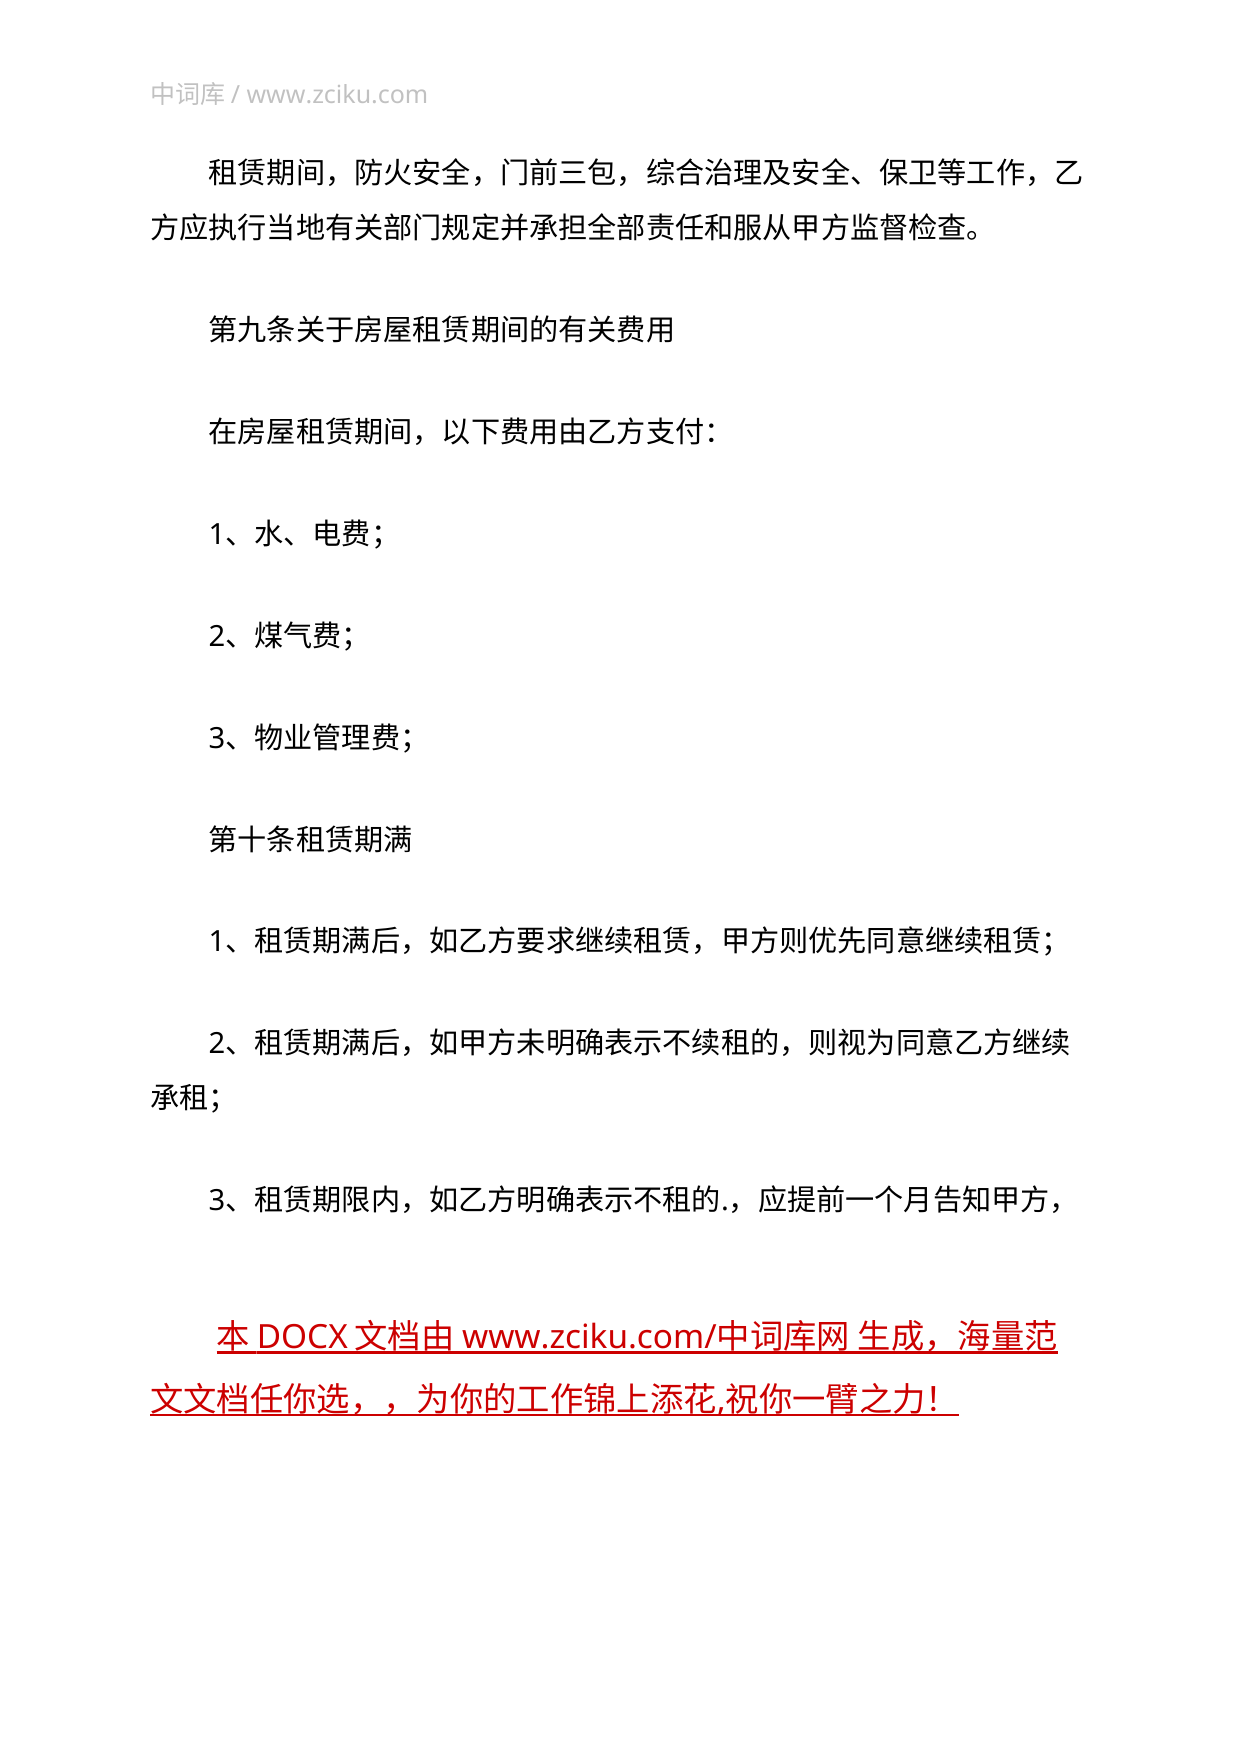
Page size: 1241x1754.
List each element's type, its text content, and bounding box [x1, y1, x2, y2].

text 3、租赁期限内，如乙方明确表示不租的.，应提前一个月告知甲方， [150, 1177, 1090, 1219]
text 1、水、电费； [150, 510, 1090, 553]
text 第九条关于房屋租赁期间的有关费用 [150, 307, 1090, 349]
text 1、租赁期满后，如乙方要求继续租赁，甲方则优先同意继续租赁； [150, 918, 1090, 960]
text 租赁期间，防火安全，门前三包，综合治理及安全、保卫等工作，乙方应执行当地有关部门规定并承担全部责任和服从甲方监督检查。 [150, 150, 1090, 247]
text 2、租赁期满后，如甲方未明确表示不续租的，则视为同意乙方继续承租； [150, 1020, 1090, 1117]
text 本DOCX文档由 www.zciku.com/中词库网 生成，海量范文文档任你选，，为你的工作锦上添花,祝你一臂之力！ [150, 1310, 1090, 1421]
text 2、煤气费； [150, 612, 1090, 654]
text 在房屋租赁期间，以下费用由乙方支付： [150, 408, 1090, 451]
text 第十条租赁期满 [150, 816, 1090, 858]
text 3、物业管理费； [150, 714, 1090, 757]
